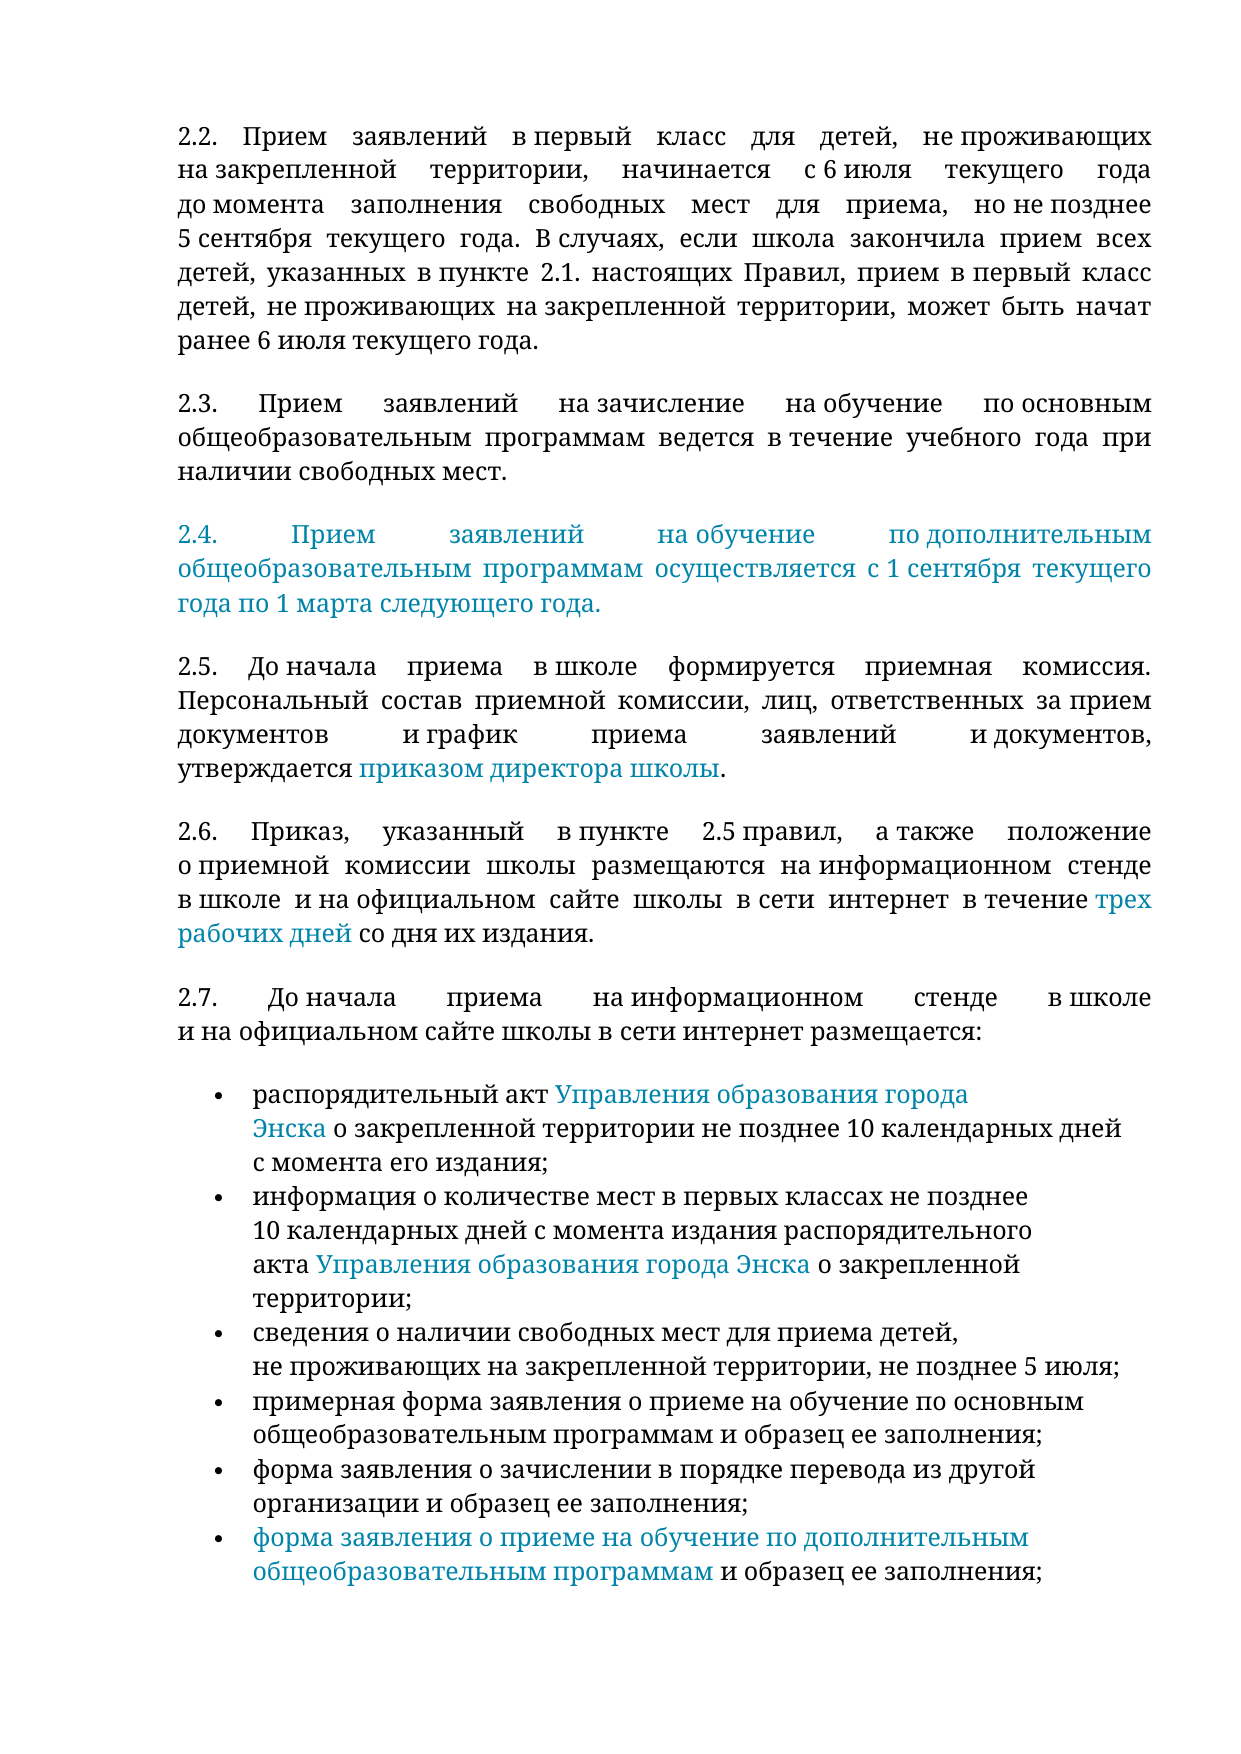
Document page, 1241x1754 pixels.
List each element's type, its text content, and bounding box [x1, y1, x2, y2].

text 2.6. Приказ, указанный в пункте 2.5 правил, а также положение о приемной комиссии школы размещаются на информационном стенде в школе и на официальном сайте школы в сети интернет в течение трех рабочих дней со дня их издания. [177, 814, 1152, 950]
list сведения о наличии свободных мест для приема детей, не проживающих на закрепленной территории, не позднее 5 июля; [215, 1315, 1152, 1383]
list информация о количестве мест в первых классах не позднее 10 календарных дней с момента издания распорядительного акта Управления образования города Энска о закрепленной территории; [215, 1179, 1152, 1315]
list форма заявления о приеме на обучение по дополнительным общеобразовательным программам и образец ее заполнения; [215, 1519, 1152, 1587]
list распорядительный акт Управления образования города Энска о закрепленной территории не позднее 10 календарных дней с момента его издания; [215, 1077, 1152, 1179]
text 2.5. До начала приема в школе формируется приемная комиссия. Персональный состав приемной комиссии, лиц, ответственных за прием документов и график приема заявлений и документов, утверждается приказом директора школы. [177, 648, 1152, 785]
text 2.7. До начала приема на информационном стенде в школе и на официальном сайте школы в сети интернет размещается: [177, 979, 1152, 1047]
text 2.3. Прием заявлений на зачисление на обучение по основным общеобразовательным программам ведется в течение учебного года при наличии свободных мест. [177, 386, 1152, 488]
list примерная форма заявления о приеме на обучение по основным общеобразовательным программам и образец ее заполнения; [215, 1383, 1152, 1451]
list форма заявления о зачислении в порядке перевода из другой организации и образец ее заполнения; [215, 1451, 1152, 1519]
text 2.4. Прием заявлений на обучение по дополнительным общеобразовательным программам осуществляется с 1 сентября текущего года по 1 марта следующего года. [177, 517, 1152, 619]
text 2.2. Прием заявлений в первый класс для детей, не проживающих на закрепленной территории, начинается с 6 июля текущего года до момента заполнения свободных мест для приема, но не позднее 5 сентября текущего года. В случаях, если школа закончила прием всех детей, указанных в пункте 2.1. настоящих Правил, прием в первый класс детей, не проживающих на закрепленной территории, может быть начат ранее 6 июля текущего года. [177, 118, 1152, 357]
